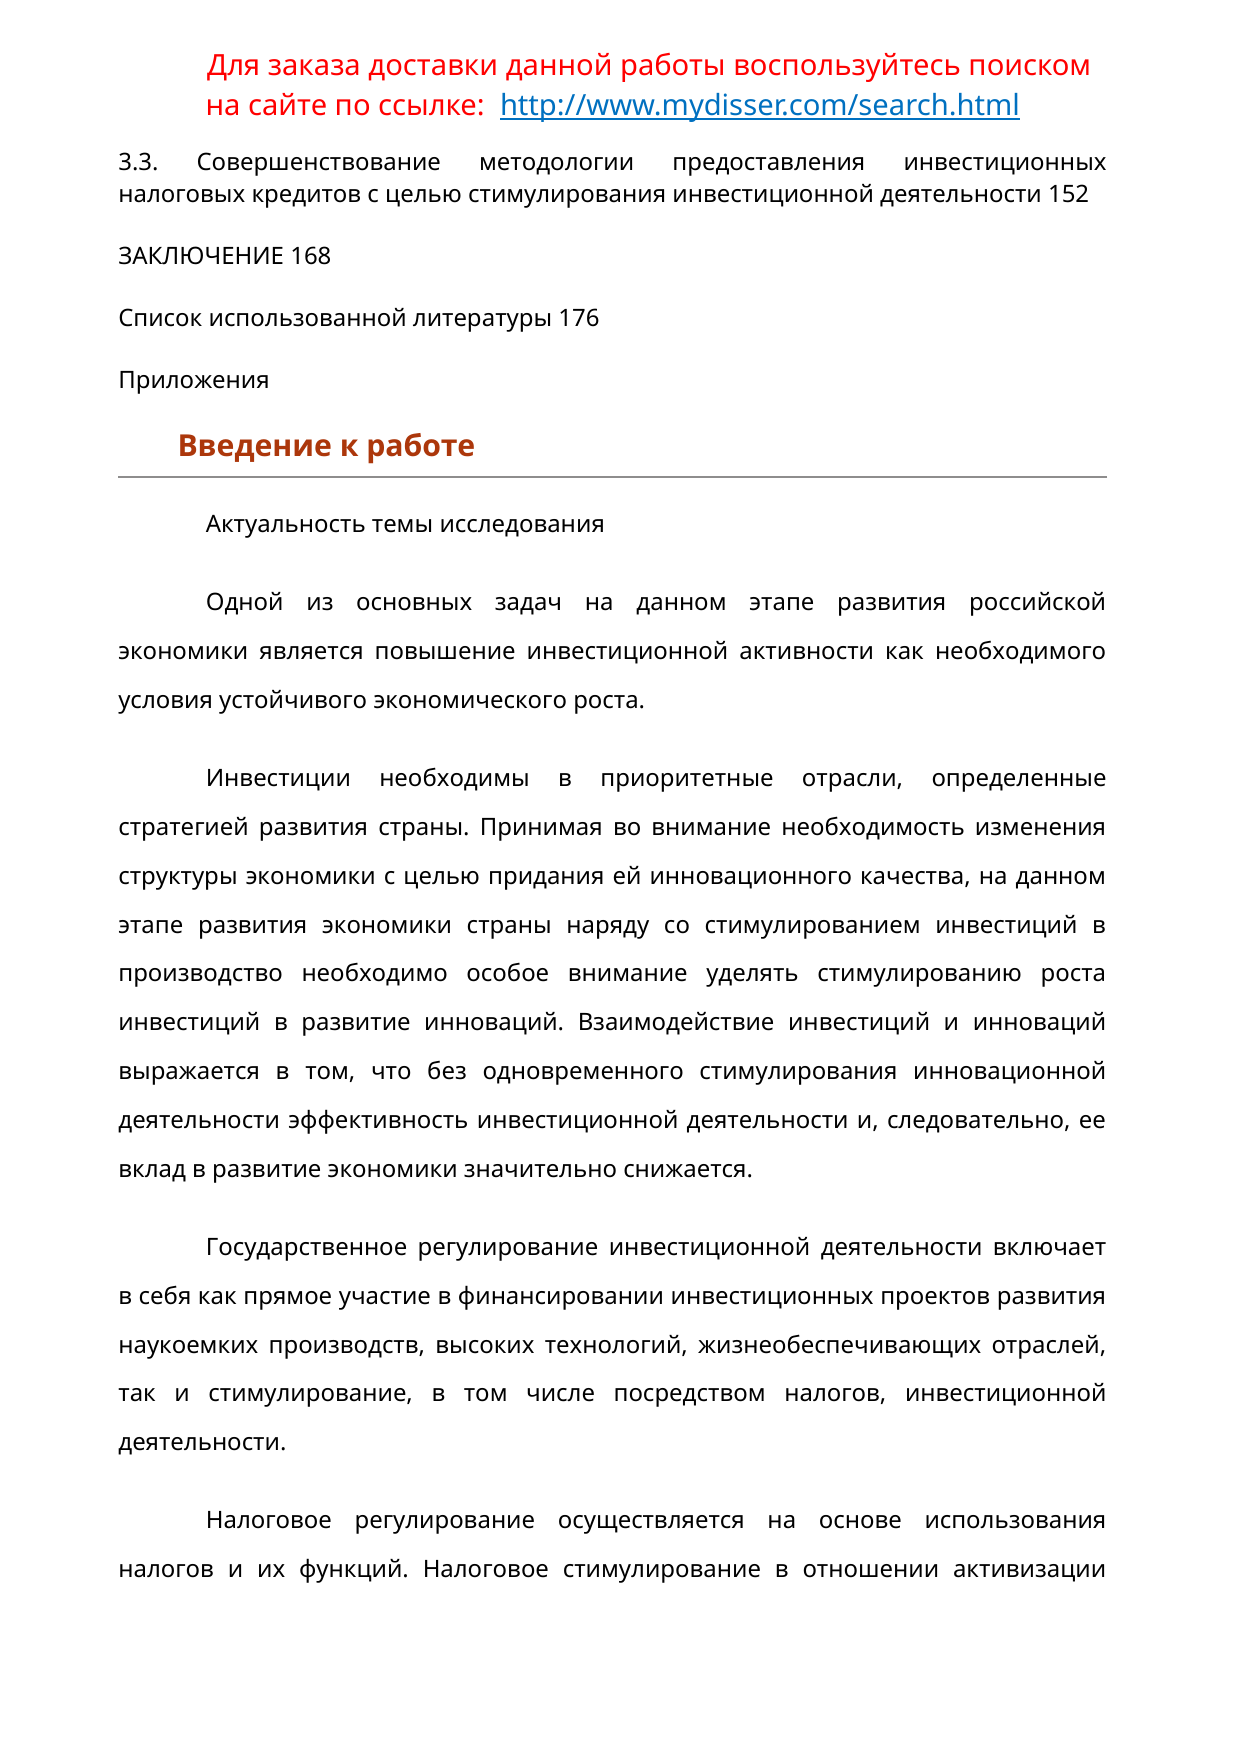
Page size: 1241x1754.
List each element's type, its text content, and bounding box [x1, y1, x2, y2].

text Инвестиции необходимы в приоритетные отрасли, определенные стратегией развития страны. Принимая во внимание необходимость изменения структуры экономики с целью придания ей инновационного качества, на данном этапе развития экономики страны наряду со стимулированием инвестиций в производство необходимо особое внимание уделять стимулированию роста инвестиций в развитие инноваций. Взаимодействие инвестиций и инноваций выражается в том, что без одновременного стимулирования инновационной деятельности эффективность инвестиционной деятельности и, следовательно, ее вклад в развитие экономики значительно снижается. [118, 761, 1107, 1184]
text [118, 1503, 1107, 1584]
text Государственное регулирование инвестиционной деятельности включает в себя как прямое участие в финансировании инвестиционных проектов развития наукоемких производств, высоких технологий, жизнеобеспечивающих отраслей, так и стимулирование, в том числе посредством налогов, инвестиционной деятельности. [118, 1230, 1107, 1458]
text Список использованной литературы 176 [118, 301, 1107, 333]
text Введение к работе [118, 424, 1107, 476]
text ЗАКЛЮЧЕНИЕ 168 [118, 239, 1107, 272]
text Актуальность темы исследования [118, 507, 1107, 540]
text Приложения [118, 362, 1107, 395]
text Одной из основных задач на данном этапе развития российской экономики является повышение инвестиционной активности как необходимого условия устойчивого экономического роста. [118, 585, 1107, 715]
text 3.3. Совершенствование методологии предоставления инвестиционных налоговых кредитов с целью стимулирования инвестиционной деятельности 152 [118, 144, 1107, 210]
